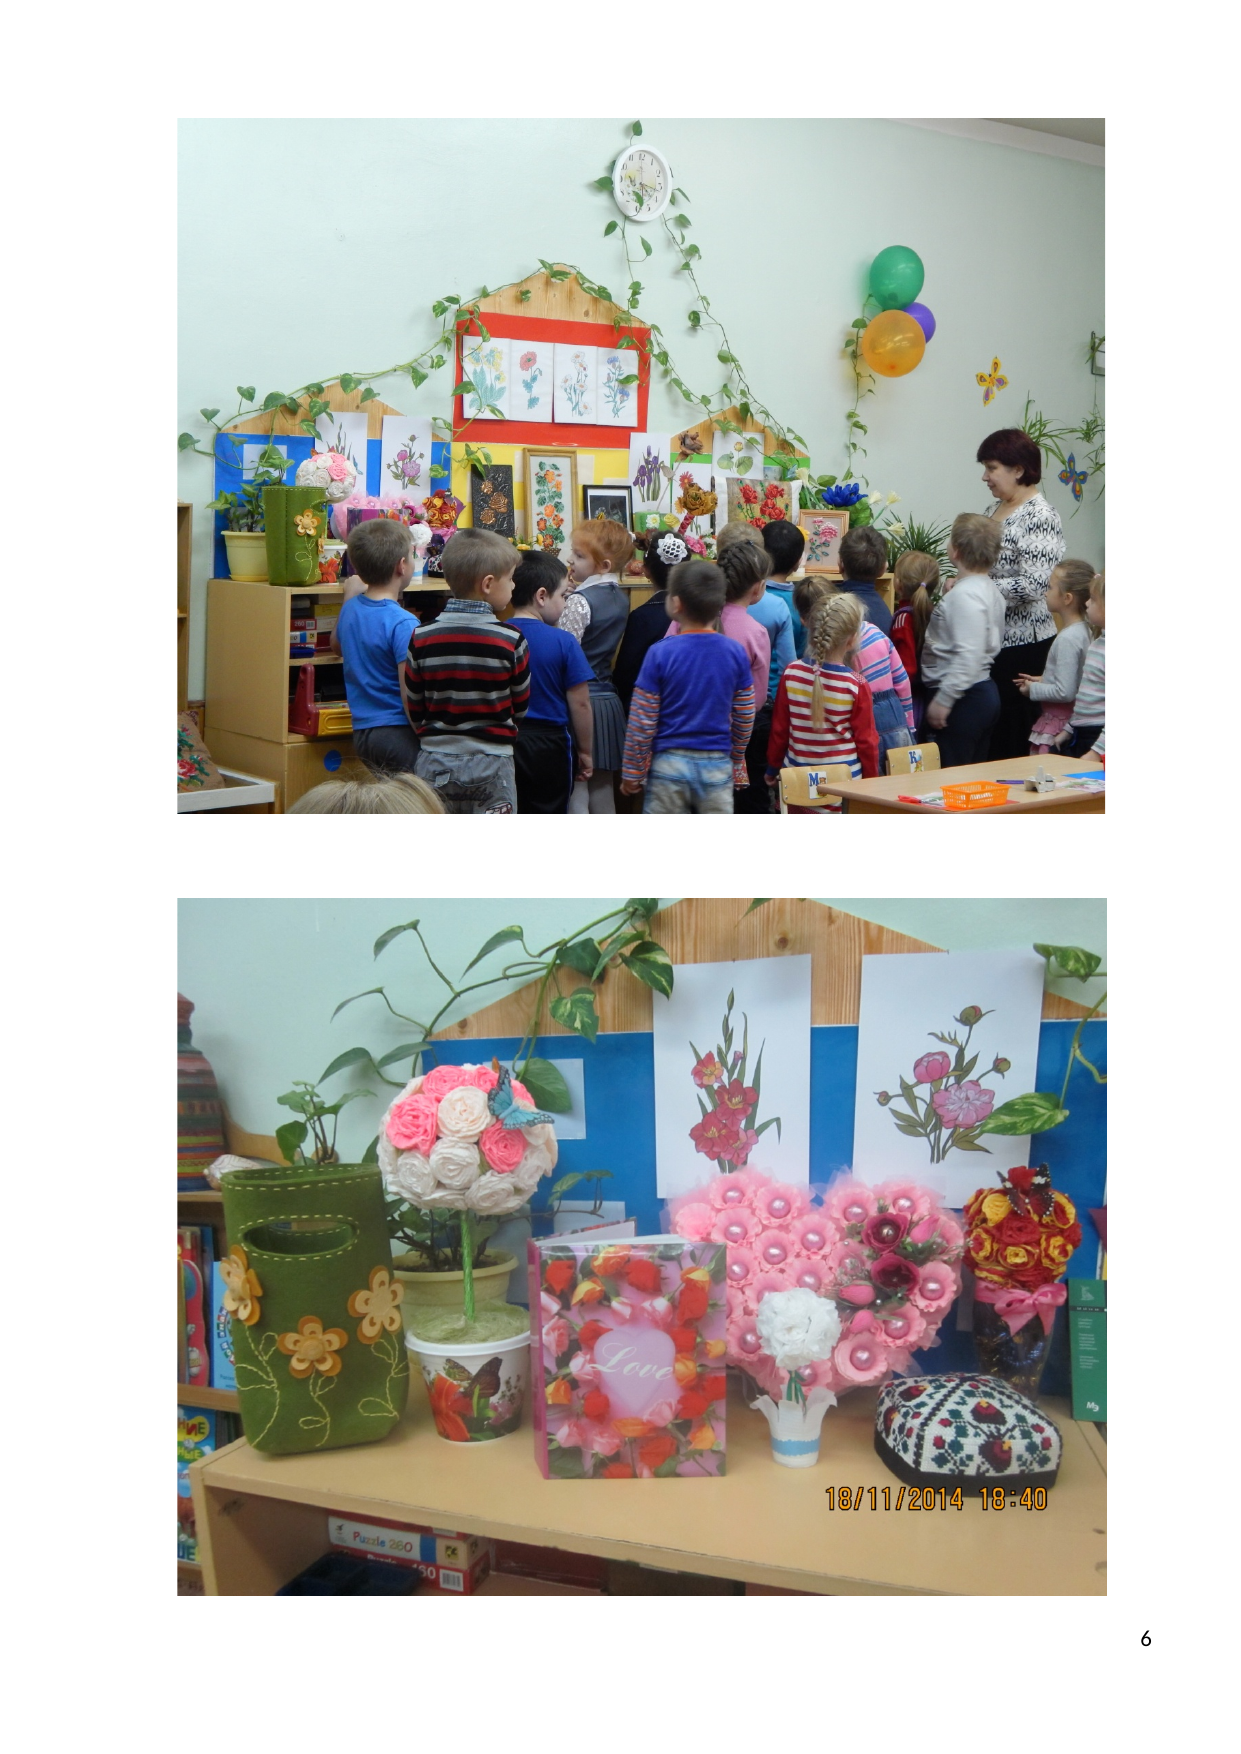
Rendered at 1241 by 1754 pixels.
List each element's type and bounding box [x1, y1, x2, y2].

picture [177, 898, 1107, 1596]
picture [177, 118, 1106, 814]
